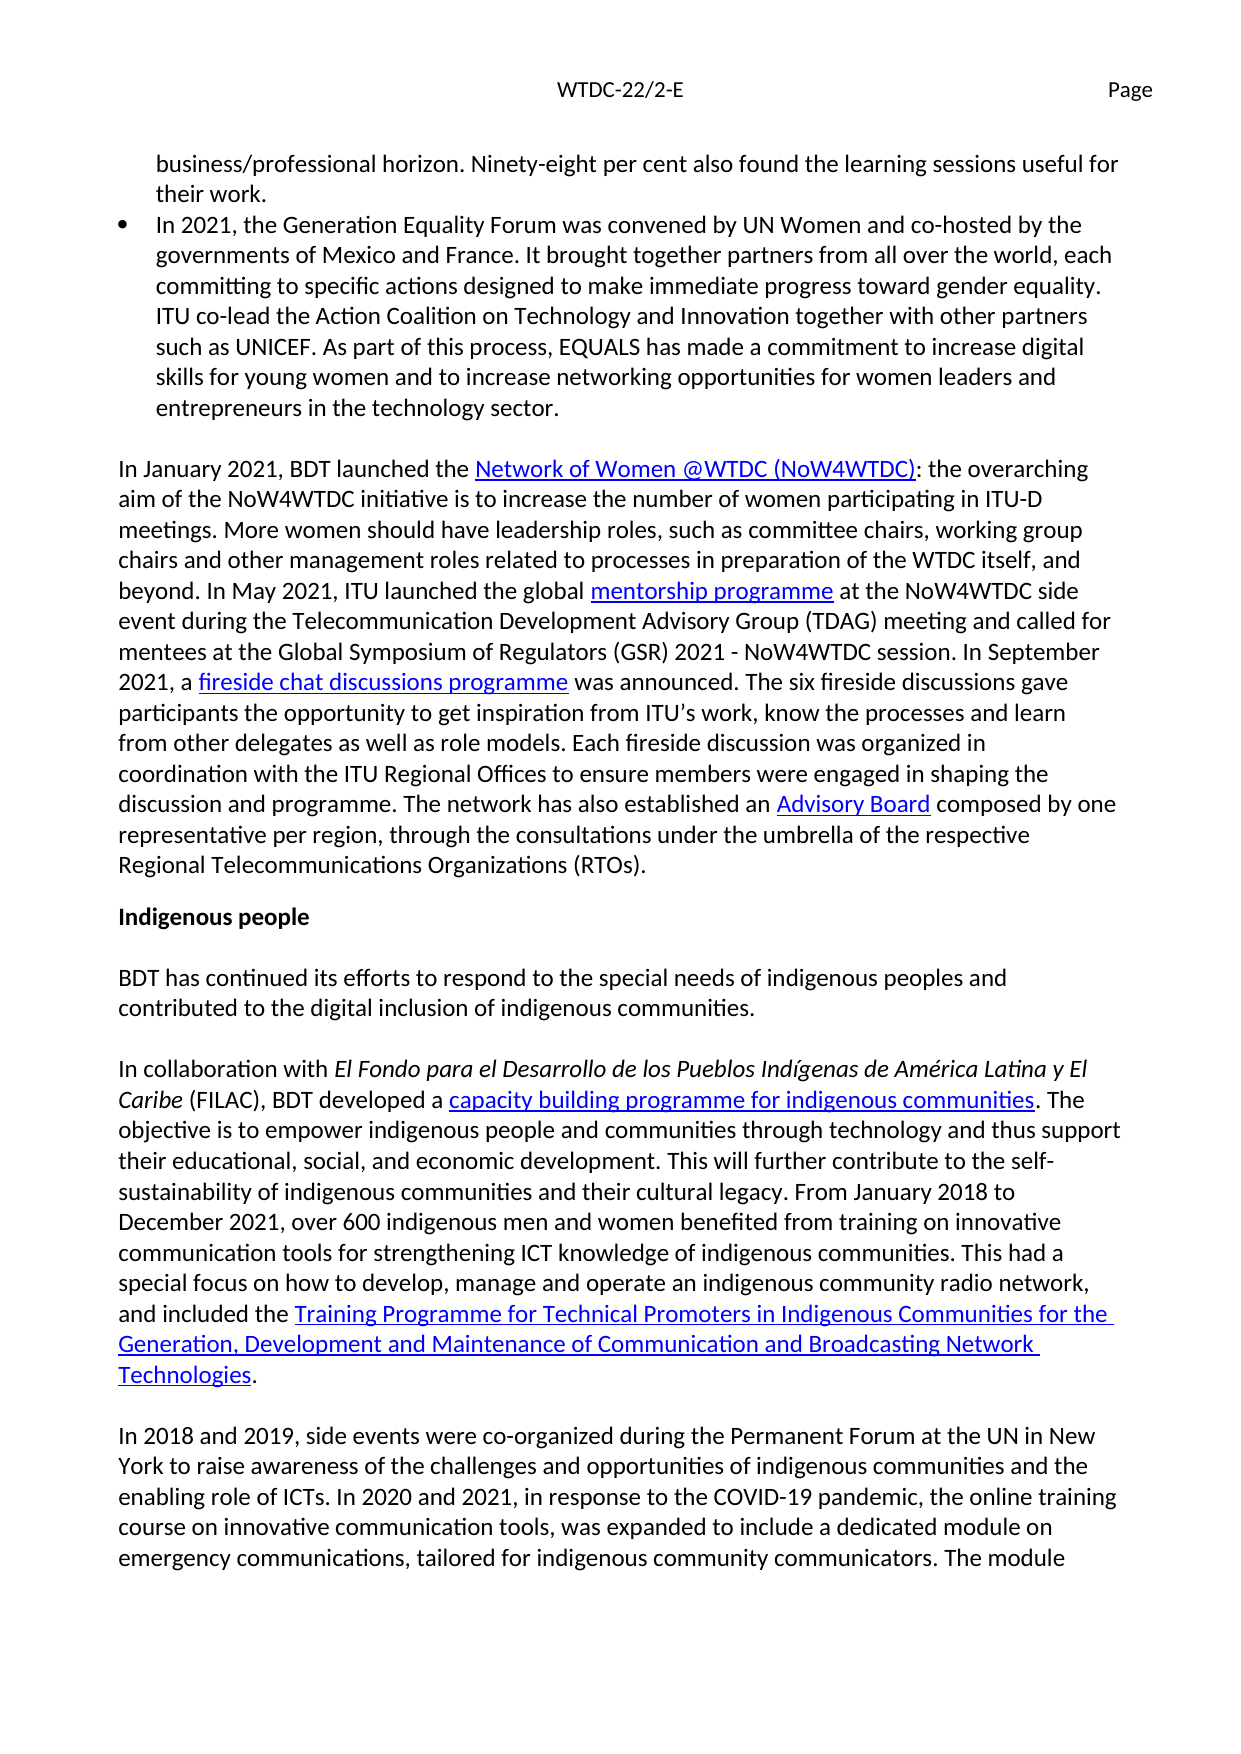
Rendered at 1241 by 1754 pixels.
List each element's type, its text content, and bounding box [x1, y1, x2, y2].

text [118, 1420, 1122, 1572]
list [118, 148, 1122, 209]
list In 2021, the Generation Equality Forum was convened by UN Women and co-hosted by the governments of Mexico and France. It brought together partners from all over the world, each committing to specific actions designed to make immediate progress toward gender equality. ITU co-lead the Action Coalition on Technology and Innovation together with other partners such as UNICEF. As part of this process, EQUALS has made a commitment to increase digital skills for young women and to increase networking opportunities for women leaders and entrepreneurs in the technology sector. [118, 209, 1122, 422]
subtitle Indigenous people [118, 901, 1122, 932]
text BDT has continued its efforts to respond to the special needs of indigenous peoples and contributed to the digital inclusion of indigenous communities. [118, 962, 1122, 1023]
text In collaboration with El Fondo para el Desarrollo de los Pueblos Indígenas de América Latina y El Caribe (FILAC), BDT developed a capacity building programme for indigenous communities. The objective is to empower indigenous people and communities through technology and thus support their educational, social, and economic development. This will further contribute to the self-sustainability of indigenous communities and their cultural legacy. From January 2018 to December 2021, over 600 indigenous men and women benefited from training on innovative communication tools for strengthening ICT knowledge of indigenous communities. This had a special focus on how to develop, manage and operate an indigenous community radio network, and included the Training Programme for Technical Promoters in Indigenous Communities for the Generation, Development and Maintenance of Communication and Broadcasting Network Technologies. [118, 1054, 1122, 1389]
text In January 2021, BDT launched the Network of Women @WTDC (NoW4WTDC): the overarching aim of the NoW4WTDC initiative is to increase the number of women participating in ITU-D meetings. More women should have leadership roles, such as committee chairs, working group chairs and other management roles related to processes in preparation of the WTDC itself, and beyond. In May 2021, ITU launched the global mentorship programme at the NoW4WTDC side event during the Telecommunication Development Advisory Group (TDAG) meeting and called for mentees at the Global Symposium of Regulators (GSR) 2021 - NoW4WTDC session. In September 2021, a fireside chat discussions programme was announced. The six fireside discussions gave participants the opportunity to get inspiration from ITU’s work, know the processes and learn from other delegates as well as role models. Each fireside discussion was organized in coordination with the ITU Regional Offices to ensure members were engaged in shaping the discussion and programme. The network has also established an Advisory Board composed by one representative per region, through the consultations under the umbrella of the respective Regional Telecommunications Organizations (RTOs). [118, 453, 1122, 880]
